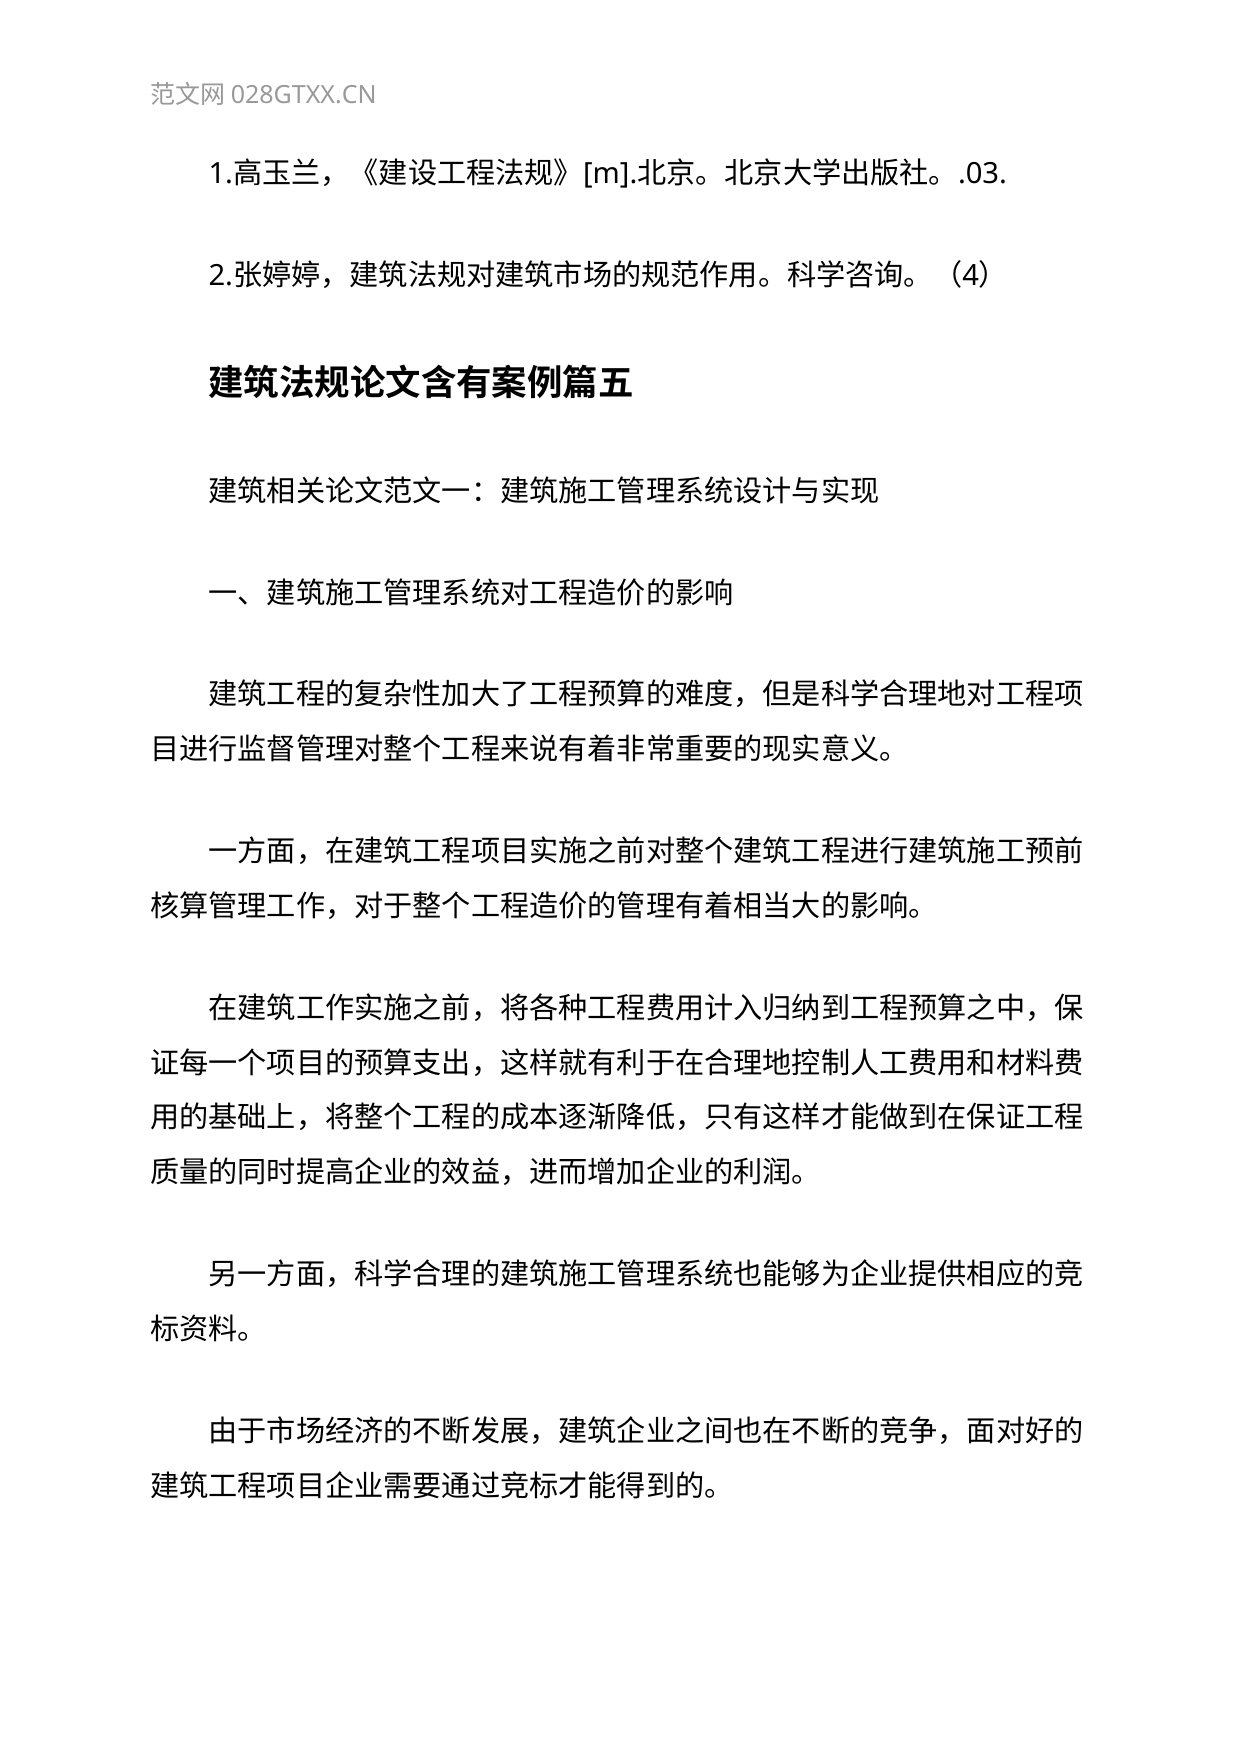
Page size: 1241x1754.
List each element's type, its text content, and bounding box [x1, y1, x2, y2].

text 建筑法规论文含有案例篇五 [150, 354, 1090, 405]
text 1.高玉兰，《建设工程法规》[m].北京。北京大学出版社。.03. [150, 150, 1090, 192]
text 2.张婷婷，建筑法规对建筑市场的规范作用。科学咨询。（4） [150, 252, 1090, 294]
text 在建筑工作实施之前，将各种工程费用计入归纳到工程预算之中，保证每一个项目的预算支出，这样就有利于在合理地控制人工费用和材料费用的基础上，将整个工程的成本逐渐降低，只有这样才能做到在保证工程质量的同时提高企业的效益，进而增加企业的利润。 [150, 984, 1090, 1191]
text 一、建筑施工管理系统对工程造价的影响 [150, 569, 1090, 611]
text 建筑相关论文范文一：建筑施工管理系统设计与实现 [150, 467, 1090, 510]
text 一方面，在建筑工程项目实施之前对整个建筑工程进行建筑施工预前核算管理工作，对于整个工程造价的管理有着相当大的影响。 [150, 828, 1090, 925]
text 建筑工程的复杂性加大了工程预算的难度，但是科学合理地对工程项目进行监督管理对整个工程来说有着非常重要的现实意义。 [150, 671, 1090, 768]
text 由于市场经济的不断发展，建筑企业之间也在不断的竞争，面对好的建筑工程项目企业需要通过竞标才能得到的。 [150, 1407, 1090, 1504]
text 另一方面，科学合理的建筑施工管理系统也能够为企业提供相应的竞标资料。 [150, 1251, 1090, 1348]
